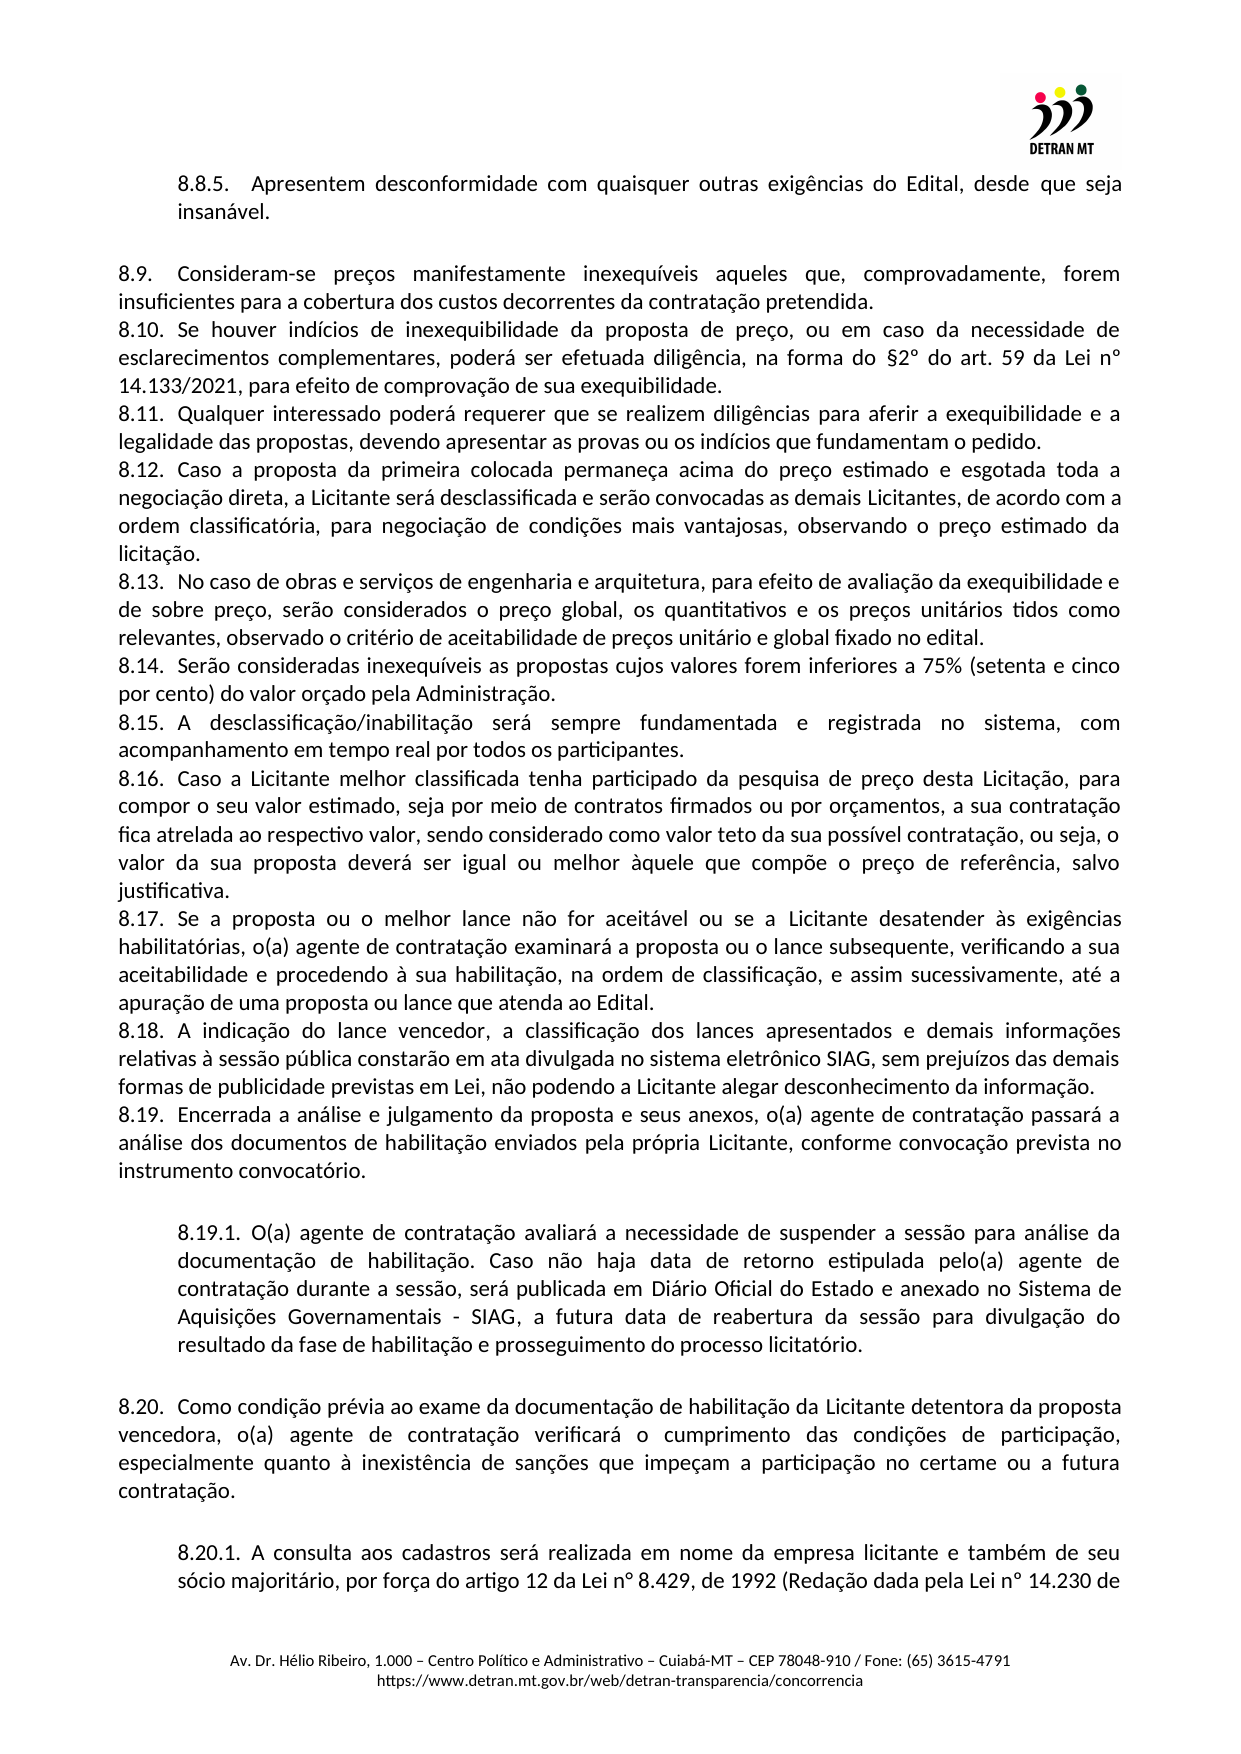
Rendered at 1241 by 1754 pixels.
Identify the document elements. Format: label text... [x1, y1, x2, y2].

list No caso de obras e serviços de engenharia e arquitetura, para efeito de avaliação da exequibilidade e de sobre preço, serão considerados o preço global, os quantitativos e os preços unitários tidos como relevantes, observado o critério de aceitabilidade de preços unitário e global fixado no edital. [118, 567, 1122, 652]
list O(a) agente de contratação avaliará a necessidade de suspender a sessão para análise da documentação de habilitação. Caso não haja data de retorno estipulada pelo(a) agente de contratação durante a sessão, será publicada em Diário Oficial do Estado e anexado no Sistema de Aquisições Governamentais - SIAG, a futura data de reabertura da sessão para divulgação do resultado da fase de habilitação e prosseguimento do processo licitatório. [177, 1218, 1122, 1358]
picture [1000, 73, 1123, 170]
list Serão consideradas inexequíveis as propostas cujos valores forem inferiores a 75% (setenta e cinco por cento) do valor orçado pela Administração. [118, 652, 1122, 708]
list Caso a Licitante melhor classificada tenha participado da pesquisa de preço desta Licitação, para compor o seu valor estimado, seja por meio de contratos firmados ou por orçamentos, a sua contratação fica atrelada ao respectivo valor, sendo considerado como valor teto da sua possível contratação, ou seja, o valor da sua proposta deverá ser igual ou melhor àquele que compõe o preço de referência, salvo justificativa. [118, 764, 1122, 904]
list Apresentem desconformidade com quaisquer outras exigências do Edital, desde que seja insanável. [177, 169, 1122, 225]
list Qualquer interessado poderá requerer que se realizem diligências para aferir a exequibilidade e a legalidade das propostas, devendo apresentar as provas ou os indícios que fundamentam o pedido. [118, 399, 1122, 455]
list Se a proposta ou o melhor lance não for aceitável ou se a Licitante desatender às exigências habilitatórias, o(a) agente de contratação examinará a proposta ou o lance subsequente, verificando a sua aceitabilidade e procedendo à sua habilitação, na ordem de classificação, e assim sucessivamente, até a apuração de uma proposta ou lance que atenda ao Edital. [118, 904, 1122, 1016]
list Encerrada a análise e julgamento da proposta e seus anexos, o(a) agente de contratação passará a análise dos documentos de habilitação enviados pela própria Licitante, conforme convocação prevista no instrumento convocatório. [118, 1100, 1122, 1184]
list Caso a proposta da primeira colocada permaneça acima do preço estimado e esgotada toda a negociação direta, a Licitante será desclassificada e serão convocadas as demais Licitantes, de acordo com a ordem classificatória, para negociação de condições mais vantajosas, observando o preço estimado da licitação. [118, 455, 1122, 567]
list A desclassificação/inabilitação será sempre fundamentada e registrada no sistema, com acompanhamento em tempo real por todos os participantes. [118, 708, 1122, 764]
list Se houver indícios de inexequibilidade da proposta de preço, ou em caso da necessidade de esclarecimentos complementares, poderá ser efetuada diligência, na forma do §2º do art. 59 da Lei nº 14.133/2021, para efeito de comprovação de sua exequibilidade. [118, 315, 1122, 399]
list Consideram-se preços manifestamente inexequíveis aqueles que, comprovadamente, forem insuficientes para a cobertura dos custos decorrentes da contratação pretendida. [118, 259, 1122, 315]
list Como condição prévia ao exame da documentação de habilitação da Licitante detentora da proposta vencedora, o(a) agente de contratação verificará o cumprimento das condições de participação, especialmente quanto à inexistência de sanções que impeçam a participação no certame ou a futura contratação. [118, 1392, 1122, 1504]
list A indicação do lance vencedor, a classificação dos lances apresentados e demais informações relativas à sessão pública constarão em ata divulgada no sistema eletrônico SIAG, sem prejuízos das demais formas de publicidade previstas em Lei, não podendo a Licitante alegar desconhecimento da informação. [118, 1016, 1122, 1100]
